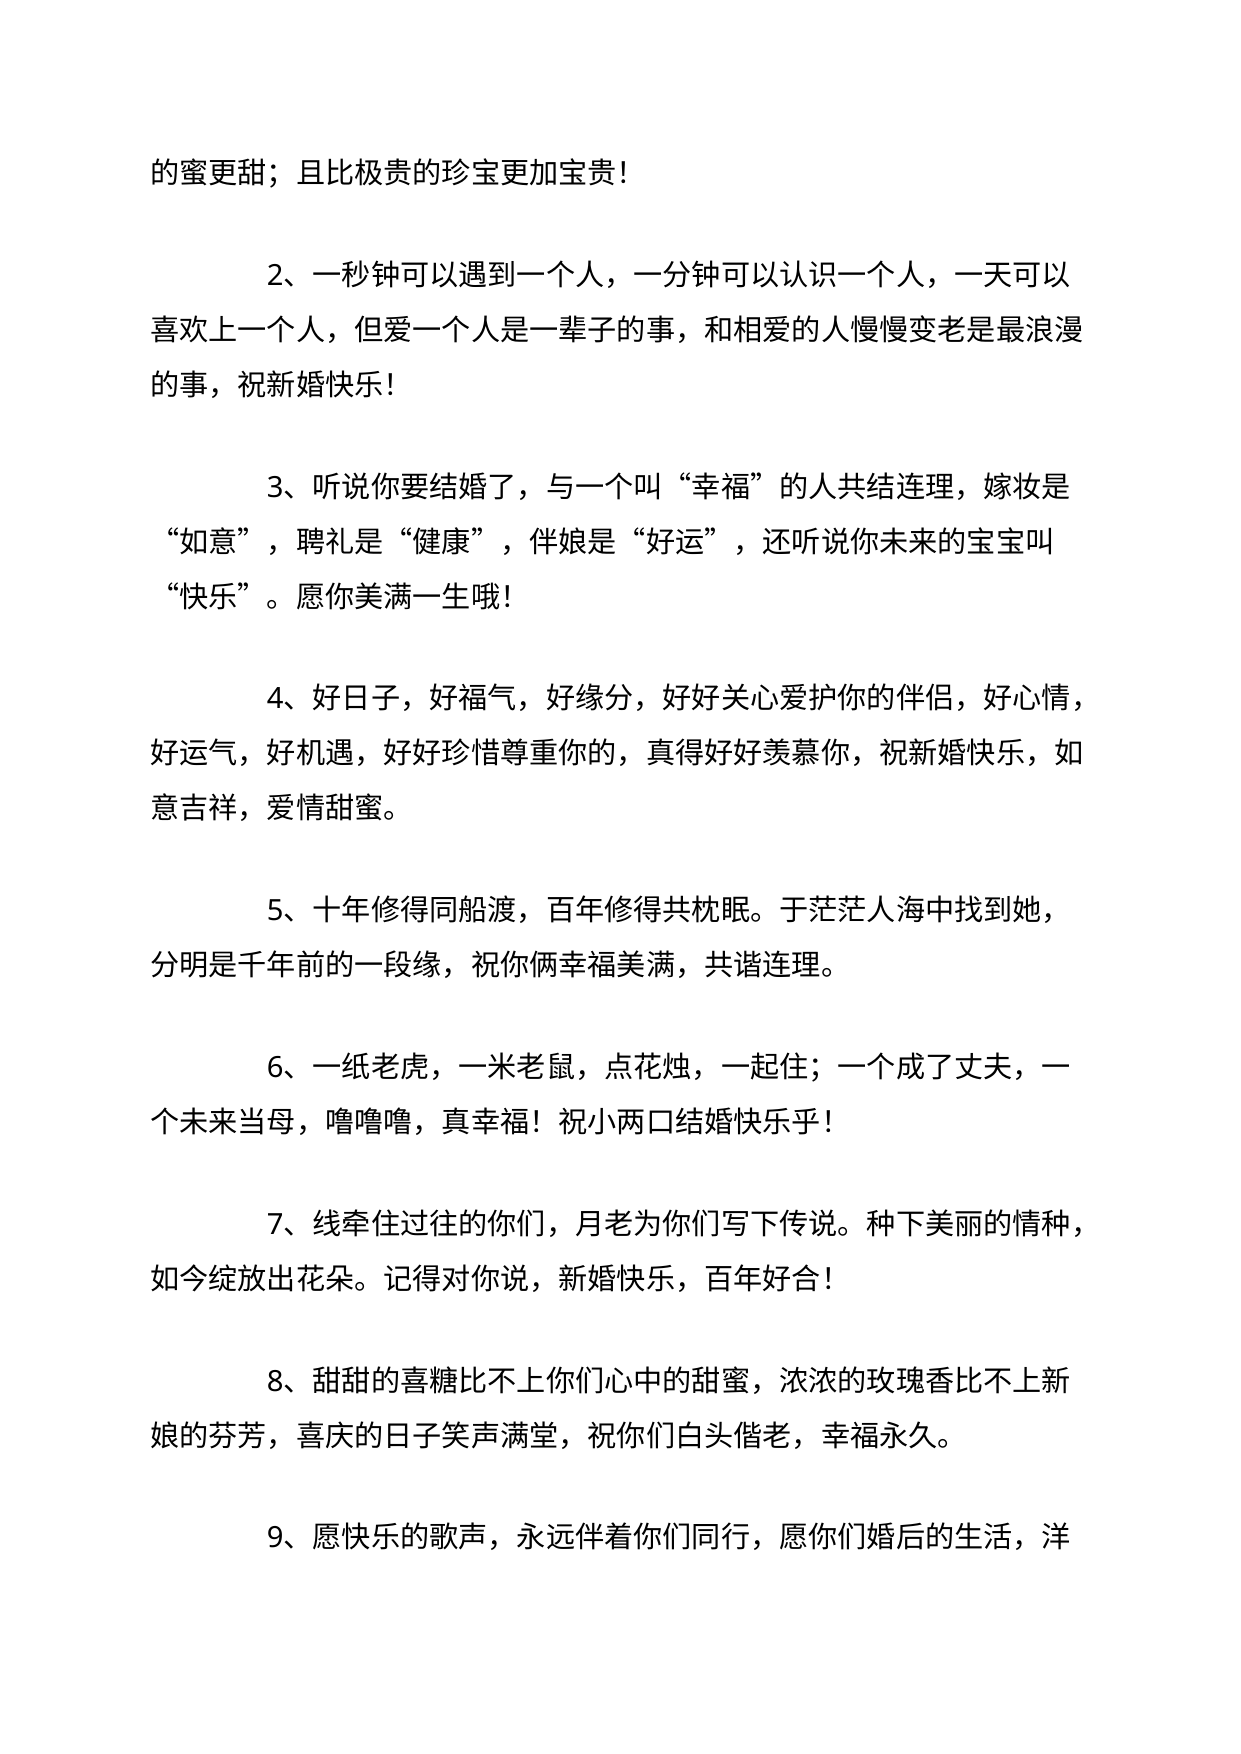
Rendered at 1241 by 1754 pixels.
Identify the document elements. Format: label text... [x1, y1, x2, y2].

text 3、听说你要结婚了，与一个叫“幸福”的人共结连理，嫁妆是“如意”，聘礼是“健康”，伴娘是“好运”，还听说你未来的宝宝叫“快乐”。愿你美满一生哦！ [150, 463, 1090, 616]
text 6、一纸老虎，一米老鼠，点花烛，一起住；一个成了丈夫，一个未来当母，噜噜噜，真幸福！祝小两口结婚快乐乎！ [150, 1043, 1090, 1141]
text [150, 150, 1090, 192]
text 4、好日子，好福气，好缘分，好好关心爱护你的伴侣，好心情，好运气，好机遇，好好珍惜尊重你的，真得好好羡慕你，祝新婚快乐，如意吉祥，爱情甜蜜。 [150, 675, 1090, 827]
text 8、甜甜的喜糖比不上你们心中的甜蜜，浓浓的玫瑰香比不上新娘的芬芳，喜庆的日子笑声满堂，祝你们白头偕老，幸福永久。 [150, 1357, 1090, 1454]
text 7、线牵住过往的你们，月老为你们写下传说。种下美丽的情种，如今绽放出花朵。记得对你说，新婚快乐，百年好合！ [150, 1200, 1090, 1298]
text 2、一秒钟可以遇到一个人，一分钟可以认识一个人，一天可以喜欢上一个人，但爱一个人是一辈子的事，和相爱的人慢慢变老是最浪漫的事，祝新婚快乐！ [150, 252, 1090, 404]
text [150, 1514, 1090, 1556]
text 5、十年修得同船渡，百年修得共枕眠。于茫茫人海中找到她，分明是千年前的一段缘，祝你俩幸福美满，共谐连理。 [150, 887, 1090, 984]
